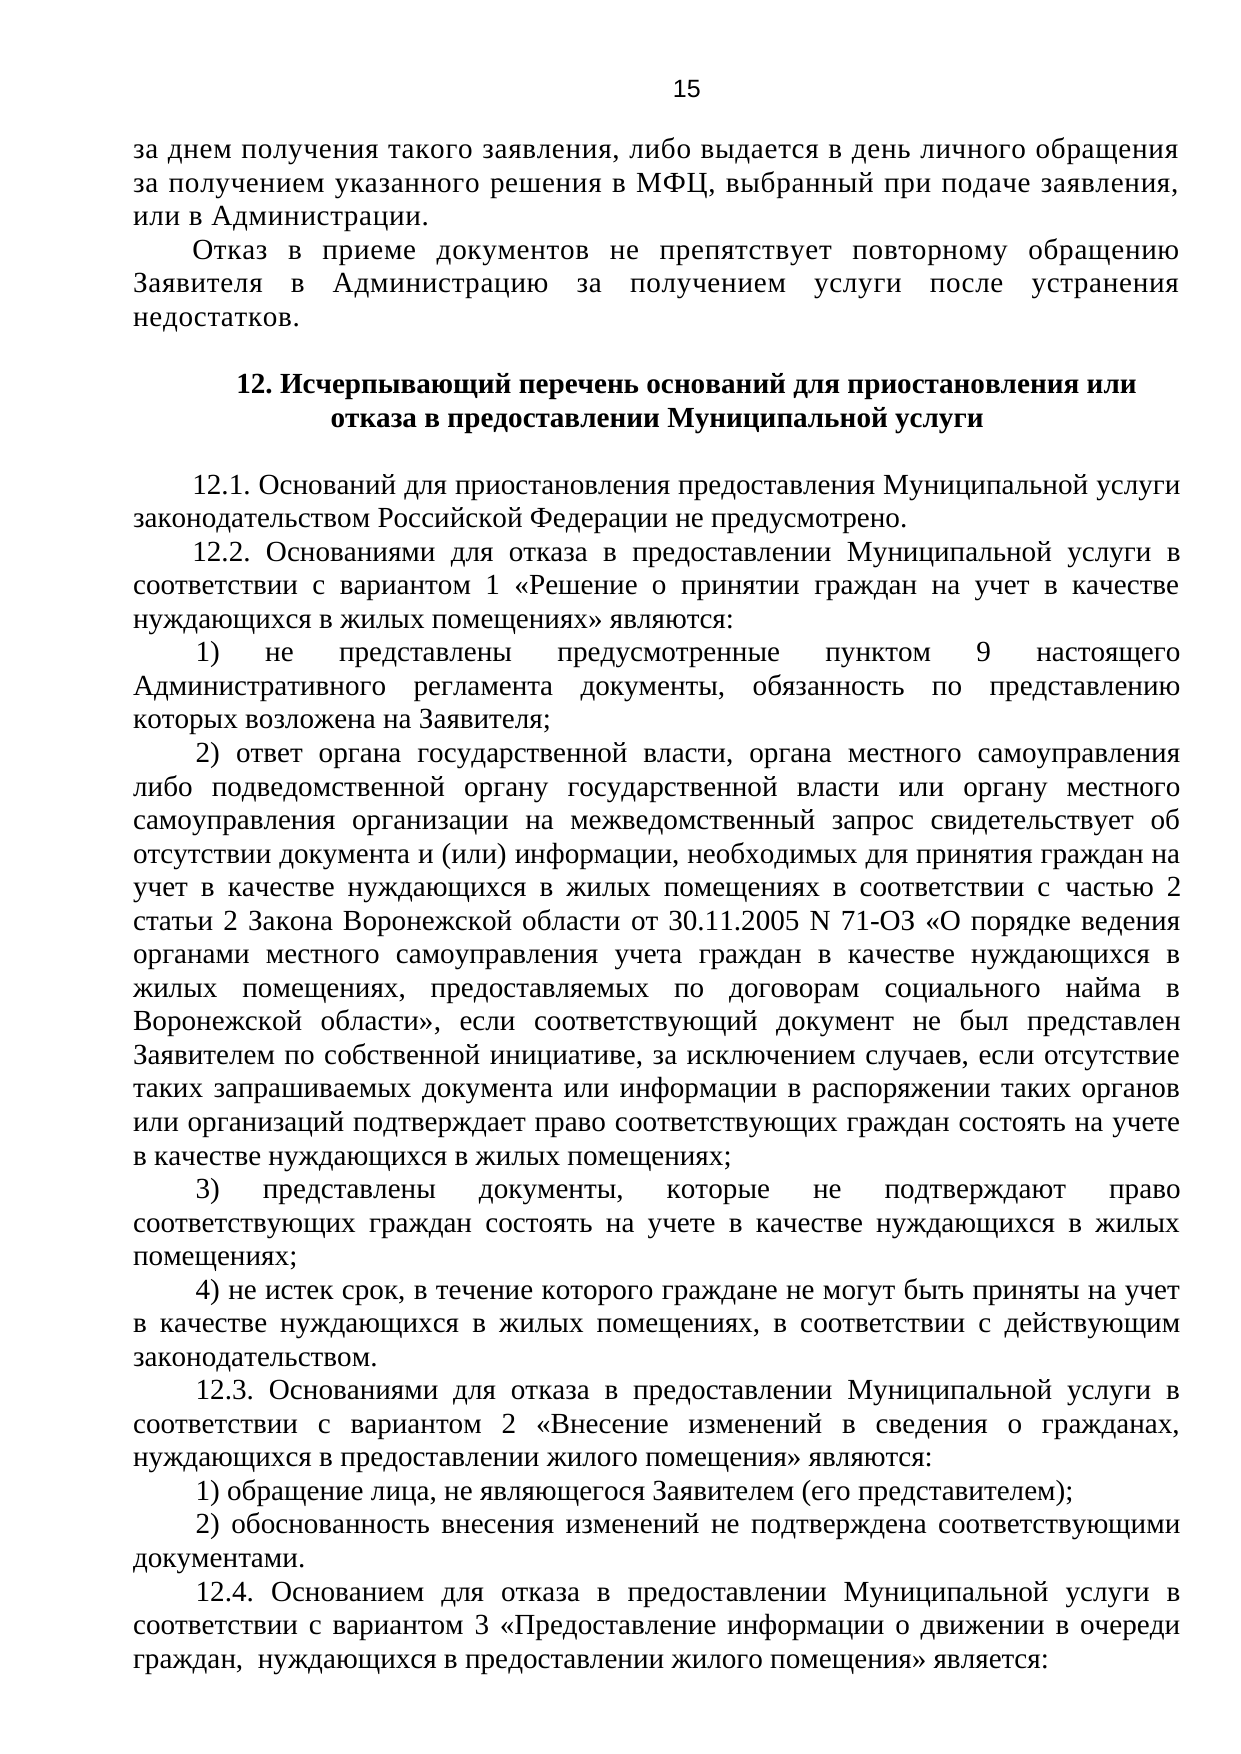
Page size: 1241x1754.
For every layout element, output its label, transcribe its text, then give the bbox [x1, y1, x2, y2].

text 12.2. Основаниями для отказа в предоставлении Муниципальной услуги в соответствии с вариантом 1 «Решение о принятии граждан на учет в качестве нуждающихся в жилых помещениях» являются: [133, 534, 1181, 634]
list 12.4. Основанием для отказа в предоставлении Муниципальной услуги в соответствии с вариантом 3 «Предоставление информации о движении в очереди граждан, нуждающихся в предоставлении жилого помещения» является: [133, 1574, 1181, 1674]
list 12.3. Основаниями для отказа в предоставлении Муниципальной услуги в соответствии с вариантом 2 «Внесение изменений в сведения о гражданах, нуждающихся в предоставлении жилого помещения» являются: [133, 1372, 1181, 1473]
list 4) не истек срок, в течение которого граждане не могут быть приняты на учет в качестве нуждающихся в жилых помещениях, в соответствии с действующим законодательством. [133, 1272, 1181, 1372]
text 12.1. Оснований для приостановления предоставления Муниципальной услуги законодательством Российской Федерации не предусмотрено. [133, 467, 1181, 534]
text 12. Исчерпывающий перечень оснований для приостановления или отказа в предоставлении Муниципальной услуги [133, 366, 1181, 433]
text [133, 131, 1181, 232]
text Отказ в приеме документов не препятствует повторному обращению Заявителя в Администрацию за получением услуги после устранения недостатков. [133, 232, 1181, 333]
text 2) ответ органа государственной власти, органа местного самоуправления либо подведомственной органу государственной власти или органу местного самоуправления организации на межведомственный запрос свидетельствует об отсутствии документа и (или) информации, необходимых для принятия граждан на учет в качестве нуждающихся в жилых помещениях в соответствии с частью 2 статьи 2 Закона Воронежской области от 30.11.2005 N 71-ОЗ «О порядке ведения органами местного самоуправления учета граждан в качестве нуждающихся в жилых помещениях, предоставляемых по договорам социального найма в Воронежской области», если соответствующий документ не был представлен Заявителем по собственной инициативе, за исключением случаев, если отсутствие таких запрашиваемых документа или информации в распоряжении таких органов или организаций подтверждает право соответствующих граждан состоять на учете в качестве нуждающихся в жилых помещениях; [133, 735, 1181, 1171]
list 1) не представлены предусмотренные пунктом 9 настоящего Административного регламента документы, обязанность по представлению которых возложена на Заявителя; [133, 634, 1181, 735]
list 1) обращение лица, не являющегося Заявителем (его представителем); [133, 1473, 1181, 1507]
list 3) представлены документы, которые не подтверждают право соответствующих граждан состоять на учете в качестве нуждающихся в жилых помещениях; [133, 1171, 1181, 1272]
list 2) обоснованность внесения изменений не подтверждена соответствующими документами. [133, 1507, 1181, 1574]
